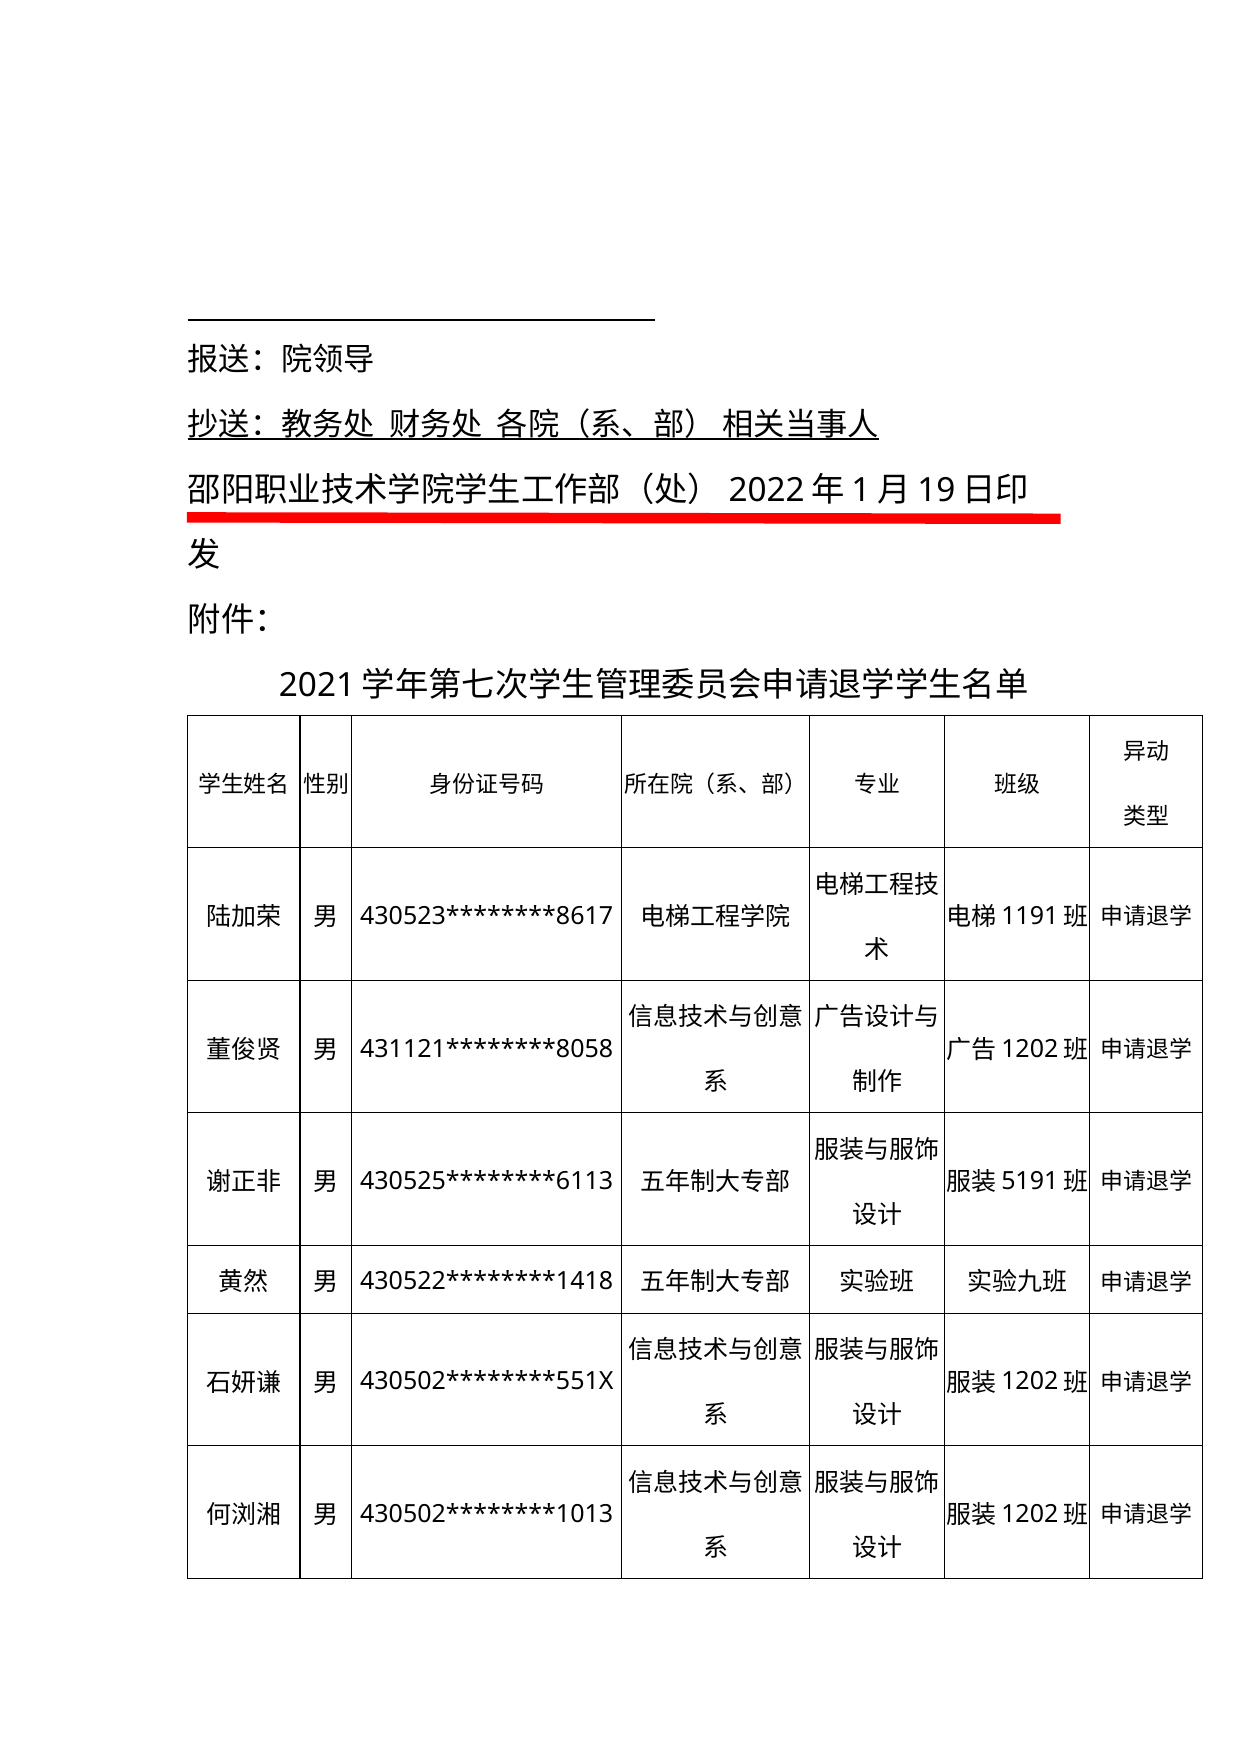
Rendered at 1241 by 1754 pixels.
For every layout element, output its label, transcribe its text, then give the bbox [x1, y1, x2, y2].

table_cell 石妍谦 [188, 1314, 299, 1445]
table_cell 五年制大专部 [622, 1246, 809, 1312]
table_cell 信息技术与创意系 [622, 1446, 809, 1578]
table_header 异动 类型 [1090, 716, 1202, 847]
table_cell 陆加荣 [188, 848, 299, 980]
table_header 性别 [301, 716, 351, 847]
text 邵阳职业技术学院学生工作部（处） 2022年1月19日印发 [187, 523, 1053, 584]
table_cell 申请退学 [1090, 981, 1202, 1112]
table_cell 谢正非 [188, 1113, 299, 1245]
table_cell 430502********1013 [352, 1446, 621, 1578]
text 2021学年第七次学生管理委员会申请退学学生名单 [187, 649, 1053, 714]
table_cell 男 [301, 1113, 351, 1245]
table_header 所在院（系、部） [622, 716, 809, 847]
table_cell 430523********8617 [352, 848, 621, 980]
table_cell 信息技术与创意系 [622, 1314, 809, 1445]
table_cell 申请退学 [1090, 1446, 1202, 1578]
text 报送：院领导 [187, 324, 1053, 389]
table_cell 黄然 [188, 1246, 299, 1312]
text 附件： [187, 584, 1053, 649]
table_cell 服装与服饰设计 [810, 1314, 944, 1445]
table_cell 申请退学 [1090, 848, 1202, 980]
table_cell 男 [301, 848, 351, 980]
table_cell 申请退学 [1090, 1246, 1202, 1312]
table_cell 实验班 [810, 1246, 944, 1312]
table_cell 五年制大专部 [622, 1113, 809, 1245]
table_cell 电梯1191班 [945, 848, 1089, 980]
text 邵阳职业技术学院学生工作部（处） 2022年1月19日印发 [187, 454, 1053, 513]
table_cell 实验九班 [945, 1246, 1089, 1312]
table_cell 何浏湘 [188, 1446, 299, 1578]
table_cell 服装与服饰设计 [810, 1113, 944, 1245]
table_cell 电梯工程技术 [810, 848, 944, 980]
table_cell 男 [301, 981, 351, 1112]
table_cell 服装5191班 [945, 1113, 1089, 1245]
table_header 专业 [810, 716, 944, 847]
table_cell 男 [301, 1314, 351, 1445]
table_cell 男 [301, 1446, 351, 1578]
table_cell 申请退学 [1090, 1314, 1202, 1445]
table_cell 男 [301, 1246, 351, 1312]
table_cell 430525********6113 [352, 1113, 621, 1245]
table_cell 431121********8058 [352, 981, 621, 1112]
table_cell 430522********1418 [352, 1246, 621, 1312]
table_cell 董俊贤 [188, 981, 299, 1112]
text 抄送：教务处 财务处 各院（系、部） 相关当事人 [187, 389, 1053, 454]
table_cell 430502********551X [352, 1314, 621, 1445]
table_cell 信息技术与创意系 [622, 981, 809, 1112]
table_header 班级 [945, 716, 1089, 847]
table_cell 申请退学 [1090, 1113, 1202, 1245]
table_cell 电梯工程学院 [622, 848, 809, 980]
table_header 学生姓名 [188, 716, 299, 847]
table_cell 服装1202班 [945, 1314, 1089, 1445]
table_cell 广告设计与制作 [810, 981, 944, 1112]
table_header 身份证号码 [352, 716, 621, 847]
table_cell 服装1202班 [945, 1446, 1089, 1578]
table_cell 服装与服饰设计 [810, 1446, 944, 1578]
table_cell 广告1202班 [945, 981, 1089, 1112]
